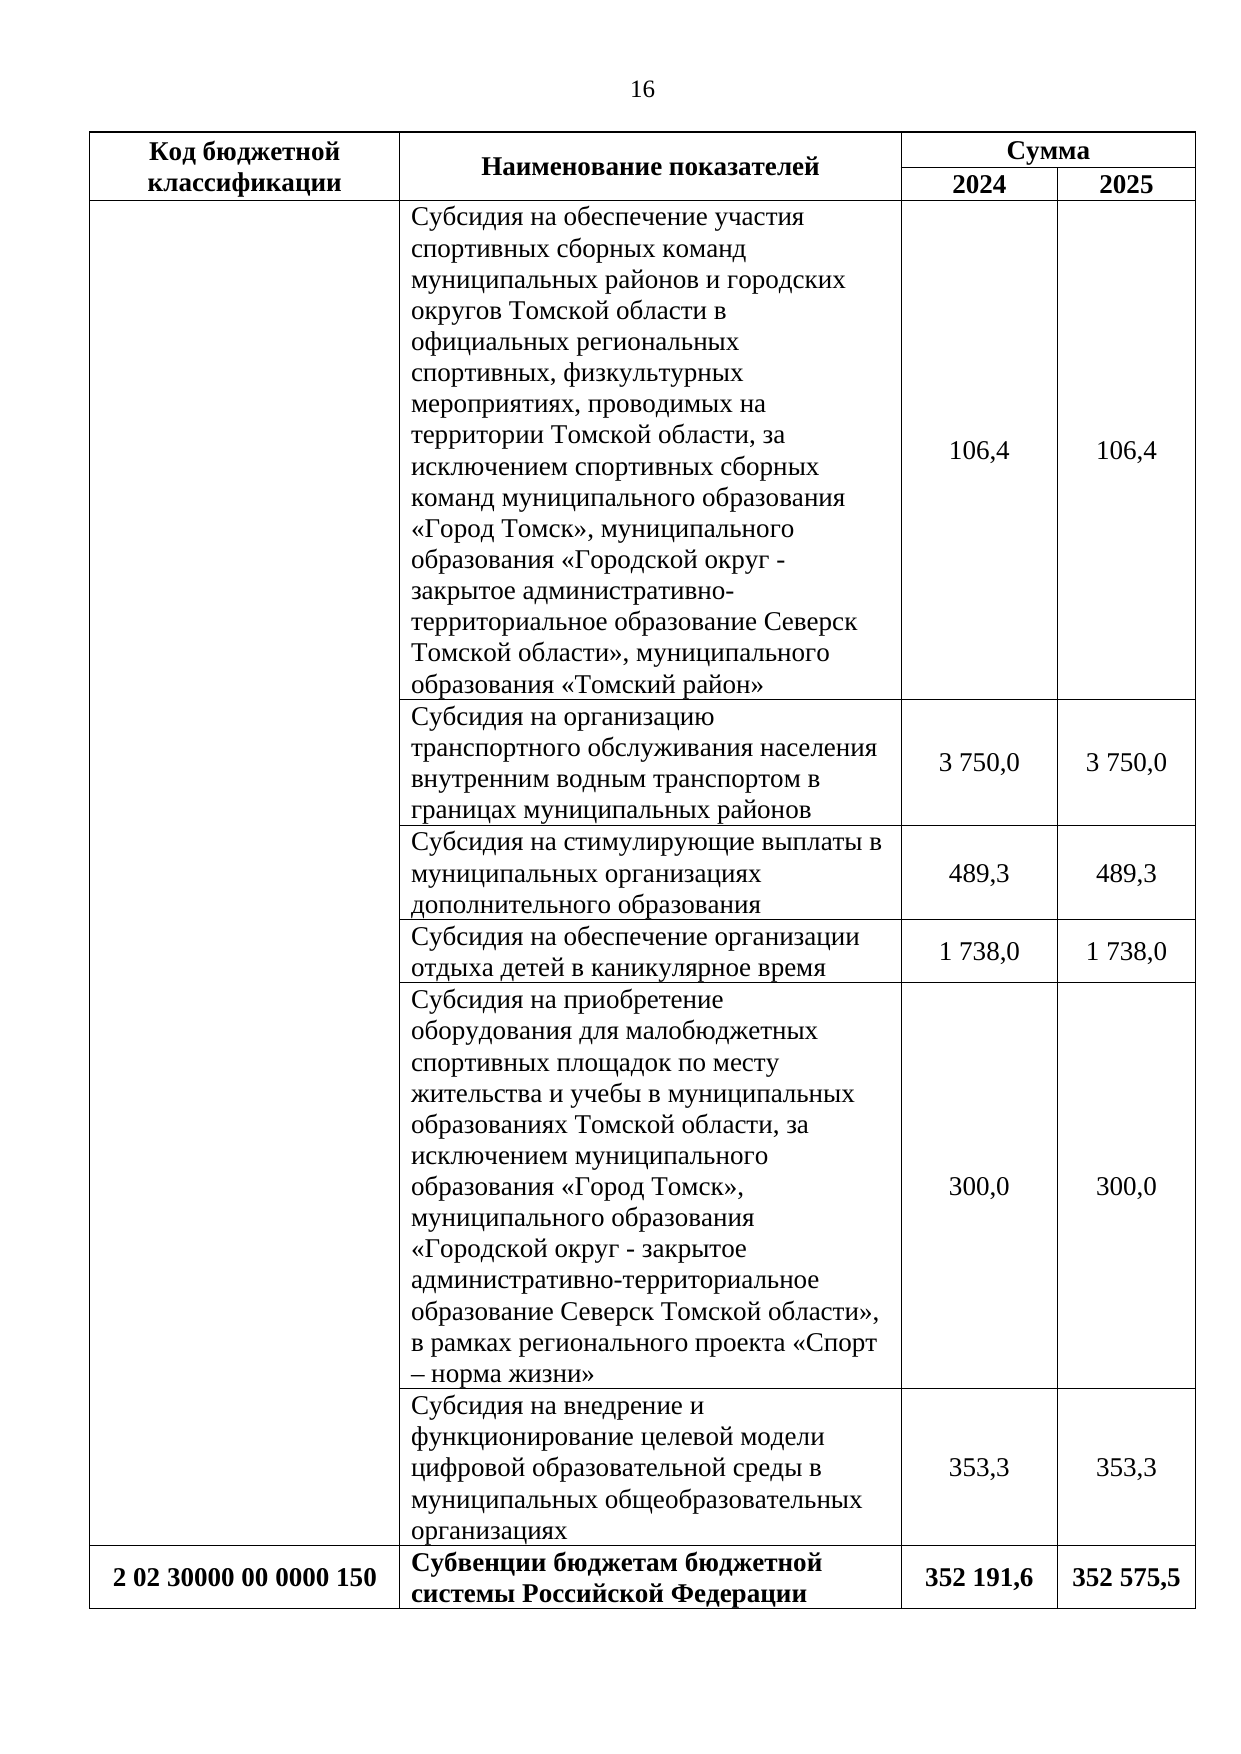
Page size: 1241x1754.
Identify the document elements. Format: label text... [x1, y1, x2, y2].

table_header Сумма [902, 133, 1195, 167]
table_cell Субсидия на обеспечение участия спортивных сборных команд муниципальных районов и городских округов Томской области в официальных региональных спортивных, физкультурных мероприятиях, проводимых на территории Томской области, за исключением спортивных сборных команд муниципального образования «Город Томск», муниципального образования «Городской округ - закрытое административно-территориальное образование Северск Томской области», муниципального образования «Томский район» [400, 201, 901, 699]
table_cell Субвенции бюджетам бюджетной системы Российской Федерации [400, 1546, 901, 1608]
table_cell Субсидия на внедрение и функционирование целевой модели цифровой образовательной среды в муниципальных общеобразовательных организациях [400, 1389, 901, 1545]
table_cell 489,3 [1058, 826, 1195, 919]
table_cell 489,3 [902, 826, 1057, 919]
table_cell Субсидия на обеспечение организации отдыха детей в каникулярное время [400, 920, 901, 982]
table_cell 353,3 [902, 1389, 1057, 1545]
table_header Код бюджетной классификации [90, 133, 399, 199]
table_cell 2024 [902, 168, 1057, 199]
table_cell Субсидия на стимулирующие выплаты в муниципальных организациях дополнительного образования [400, 826, 901, 919]
table_cell 1 738,0 [902, 920, 1057, 982]
table_cell 300,0 [1058, 983, 1195, 1388]
table_header Наименование показателей [400, 133, 901, 199]
table_cell 353,3 [1058, 1389, 1195, 1545]
table_cell 352 575,5 [1058, 1546, 1195, 1608]
table_cell 3 750,0 [1058, 700, 1195, 824]
table_cell 2 02 30000 00 0000 150 [90, 1546, 399, 1608]
table_cell 2025 [1058, 168, 1195, 199]
table_cell 352 191,6 [902, 1546, 1057, 1608]
table_cell 106,4 [902, 201, 1057, 699]
table_cell 300,0 [902, 983, 1057, 1388]
table_cell 3 750,0 [902, 700, 1057, 824]
table_cell 106,4 [1058, 201, 1195, 699]
table_cell [90, 201, 399, 1545]
table_cell Субсидия на организацию транспортного обслуживания населения внутренним водным транспортом в границах муниципальных районов [400, 700, 901, 824]
table_cell Субсидия на приобретение оборудования для малобюджетных спортивных площадок по месту жительства и учебы в муниципальных образованиях Томской области, за исключением муниципального образования «Город Томск», муниципального образования «Городской округ - закрытое административно-территориальное образование Северск Томской области», в рамках регионального проекта «Спорт – норма жизни» [400, 983, 901, 1388]
table_cell 1 738,0 [1058, 920, 1195, 982]
